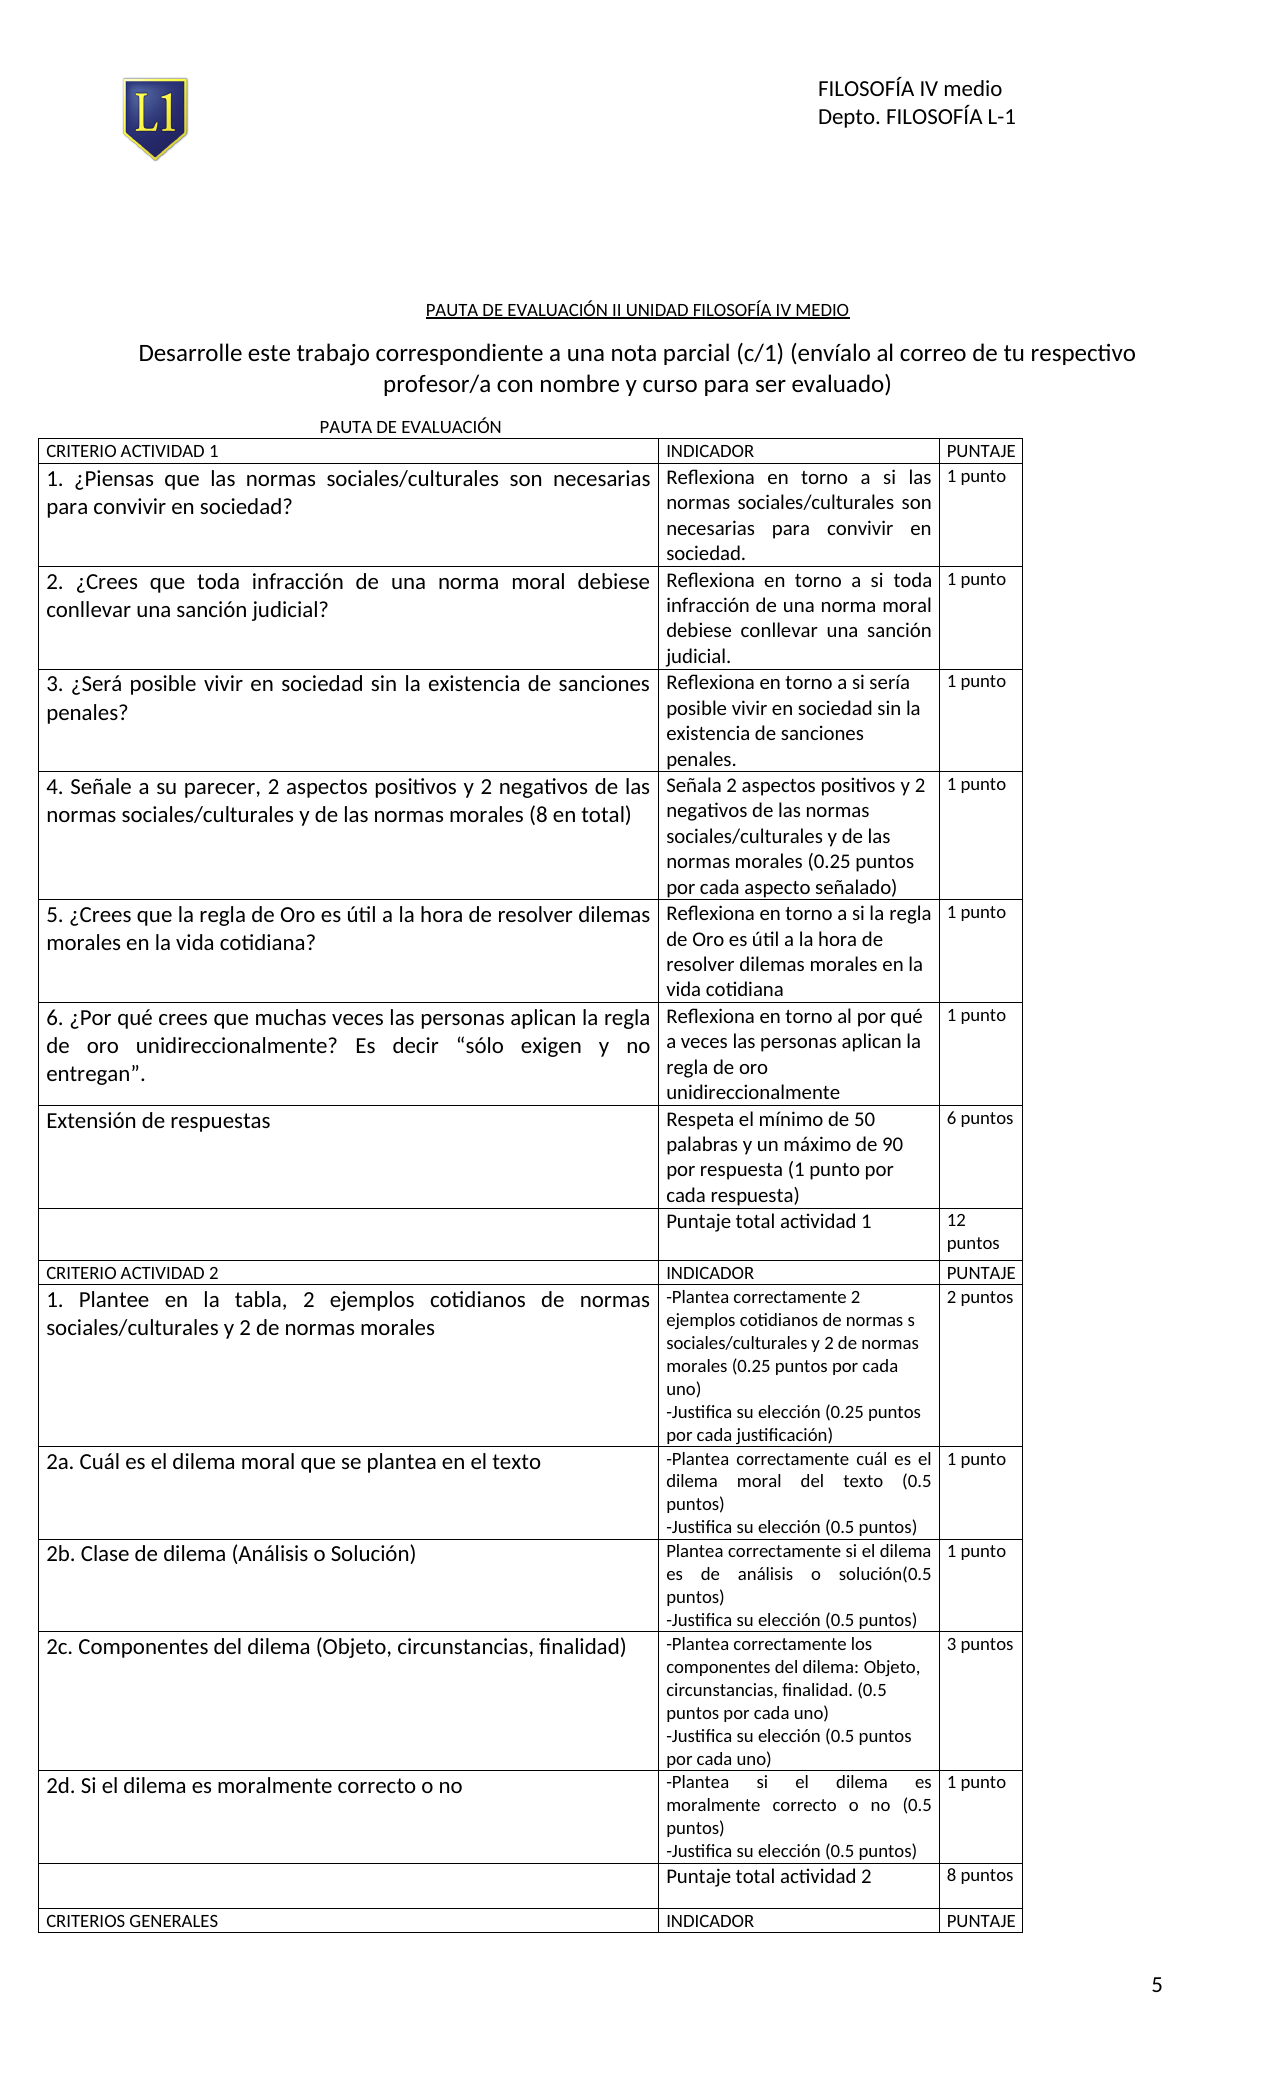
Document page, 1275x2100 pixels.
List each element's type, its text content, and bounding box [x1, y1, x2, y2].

table_cell indicador [659, 1261, 939, 1284]
table_cell 2d. Si el dilema es moralmente correcto o no [39, 1771, 658, 1862]
table_cell 1 punto [940, 900, 1022, 1002]
table_cell 1 punto [940, 1447, 1022, 1538]
table_cell 6 puntos [940, 1106, 1022, 1207]
table_cell 8 puntos [940, 1864, 1022, 1908]
table_cell -Plantea correctamente los componentes del dilema: Objeto, circunstancias, finalidad. (0.5 puntos por cada uno) -Justifica su elección (0.5 puntos por cada uno) [659, 1632, 939, 1770]
table_cell 1 punto [940, 1771, 1022, 1862]
table_cell 1. ¿Piensas que las normas sociales/culturales son necesarias para convivir en sociedad? [39, 464, 658, 566]
table_cell 12 puntos [940, 1209, 1022, 1260]
table_cell puntaje [940, 1909, 1022, 1932]
table_cell 1 punto [940, 567, 1022, 668]
table_header criterio Actividad 1 [39, 439, 658, 463]
table_cell -Plantea si el dilema es moralmente correcto o no (0.5 puntos) -Justifica su elección (0.5 puntos) [659, 1771, 939, 1862]
table_cell 1 punto [940, 772, 1022, 899]
table_cell Reflexiona en torno a si las normas sociales/culturales son necesarias para convivir en sociedad. [659, 464, 939, 566]
table_cell 2a. Cuál es el dilema moral que se plantea en el texto [39, 1447, 658, 1538]
table_cell [39, 1864, 658, 1908]
table_cell indicador [659, 1909, 939, 1932]
table_cell -Plantea correctamente cuál es el dilema moral del texto (0.5 puntos) -Justifica su elección (0.5 puntos) [659, 1447, 939, 1538]
table_cell 3 puntos [940, 1632, 1022, 1770]
text PAUTA DE EVALUACIÓN [112, 415, 1162, 438]
table_cell 1 punto [940, 1003, 1022, 1105]
table_cell Reflexiona en torno al por qué a veces las personas aplican la regla de oro unidireccionalmente [659, 1003, 939, 1105]
table_header indicador [659, 439, 939, 463]
table_cell 3. ¿Será posible vivir en sociedad sin la existencia de sanciones penales? [39, 670, 658, 771]
table_cell Reflexiona en torno a si la regla de Oro es útil a la hora de resolver dilemas morales en la vida cotidiana [659, 900, 939, 1002]
table_cell Puntaje total actividad 1 [659, 1209, 939, 1260]
table_cell 2 puntos [940, 1285, 1022, 1446]
table_cell 6. ¿Por qué crees que muchas veces las personas aplican la regla de oro unidireccionalmente? Es decir “sólo exigen y no entregan”. [39, 1003, 658, 1105]
table_cell Reflexiona en torno a si toda infracción de una norma moral debiese conllevar una sanción judicial. [659, 567, 939, 668]
table_cell puntaje [940, 1261, 1022, 1284]
table_cell 1. Plantee en la tabla, 2 ejemplos cotidianos de normas sociales/culturales y 2 de normas morales [39, 1285, 658, 1446]
text PAUTA DE EVALUACIÓN II UNIDAD FILOSOFÍA IV MEDIO [112, 298, 1162, 321]
table_cell 2b. Clase de dilema (Análisis o Solución) [39, 1540, 658, 1631]
table_cell [39, 1209, 658, 1260]
table_cell Puntaje total actividad 2 [659, 1864, 939, 1908]
table_cell -Plantea correctamente 2 ejemplos cotidianos de normas s sociales/culturales y 2 de normas morales (0.25 puntos por cada uno) -Justifica su elección (0.25 puntos por cada justificación) [659, 1285, 939, 1446]
table_cell 2. ¿Crees que toda infracción de una norma moral debiese conllevar una sanción judicial? [39, 567, 658, 668]
table_cell CRITERIOS GENERALES [39, 1909, 658, 1932]
table_cell 1 punto [940, 1540, 1022, 1631]
table_cell Señala 2 aspectos positivos y 2 negativos de las normas sociales/culturales y de las normas morales (0.25 puntos por cada aspecto señalado) [659, 772, 939, 899]
table_cell 2c. Componentes del dilema (Objeto, circunstancias, finalidad) [39, 1632, 658, 1770]
table_cell Respeta el mínimo de 50 palabras y un máximo de 90 por respuesta (1 punto por cada respuesta) [659, 1106, 939, 1207]
table_cell criterio Actividad 2 [39, 1261, 658, 1284]
table_cell 4. Señale a su parecer, 2 aspectos positivos y 2 negativos de las normas sociales/culturales y de las normas morales (8 en total) [39, 772, 658, 899]
picture [112, 73, 198, 165]
table_cell 5. ¿Crees que la regla de Oro es útil a la hora de resolver dilemas morales en la vida cotidiana? [39, 900, 658, 1002]
table_header puntaje [940, 439, 1022, 463]
table_cell Reflexiona en torno a si sería posible vivir en sociedad sin la existencia de sanciones penales. [659, 670, 939, 771]
table_cell Plantea correctamente si el dilema es de análisis o solución(0.5 puntos) -Justifica su elección (0.5 puntos) [659, 1540, 939, 1631]
table_cell Extensión de respuestas [39, 1106, 658, 1207]
text Desarrolle este trabajo correspondiente a una nota parcial (c/1) (envíalo al correo de tu respectivo profesor/a con nombre y curso para ser evaluado) [112, 337, 1162, 398]
table_cell 1 punto [940, 670, 1022, 771]
table_cell 1 punto [940, 464, 1022, 566]
